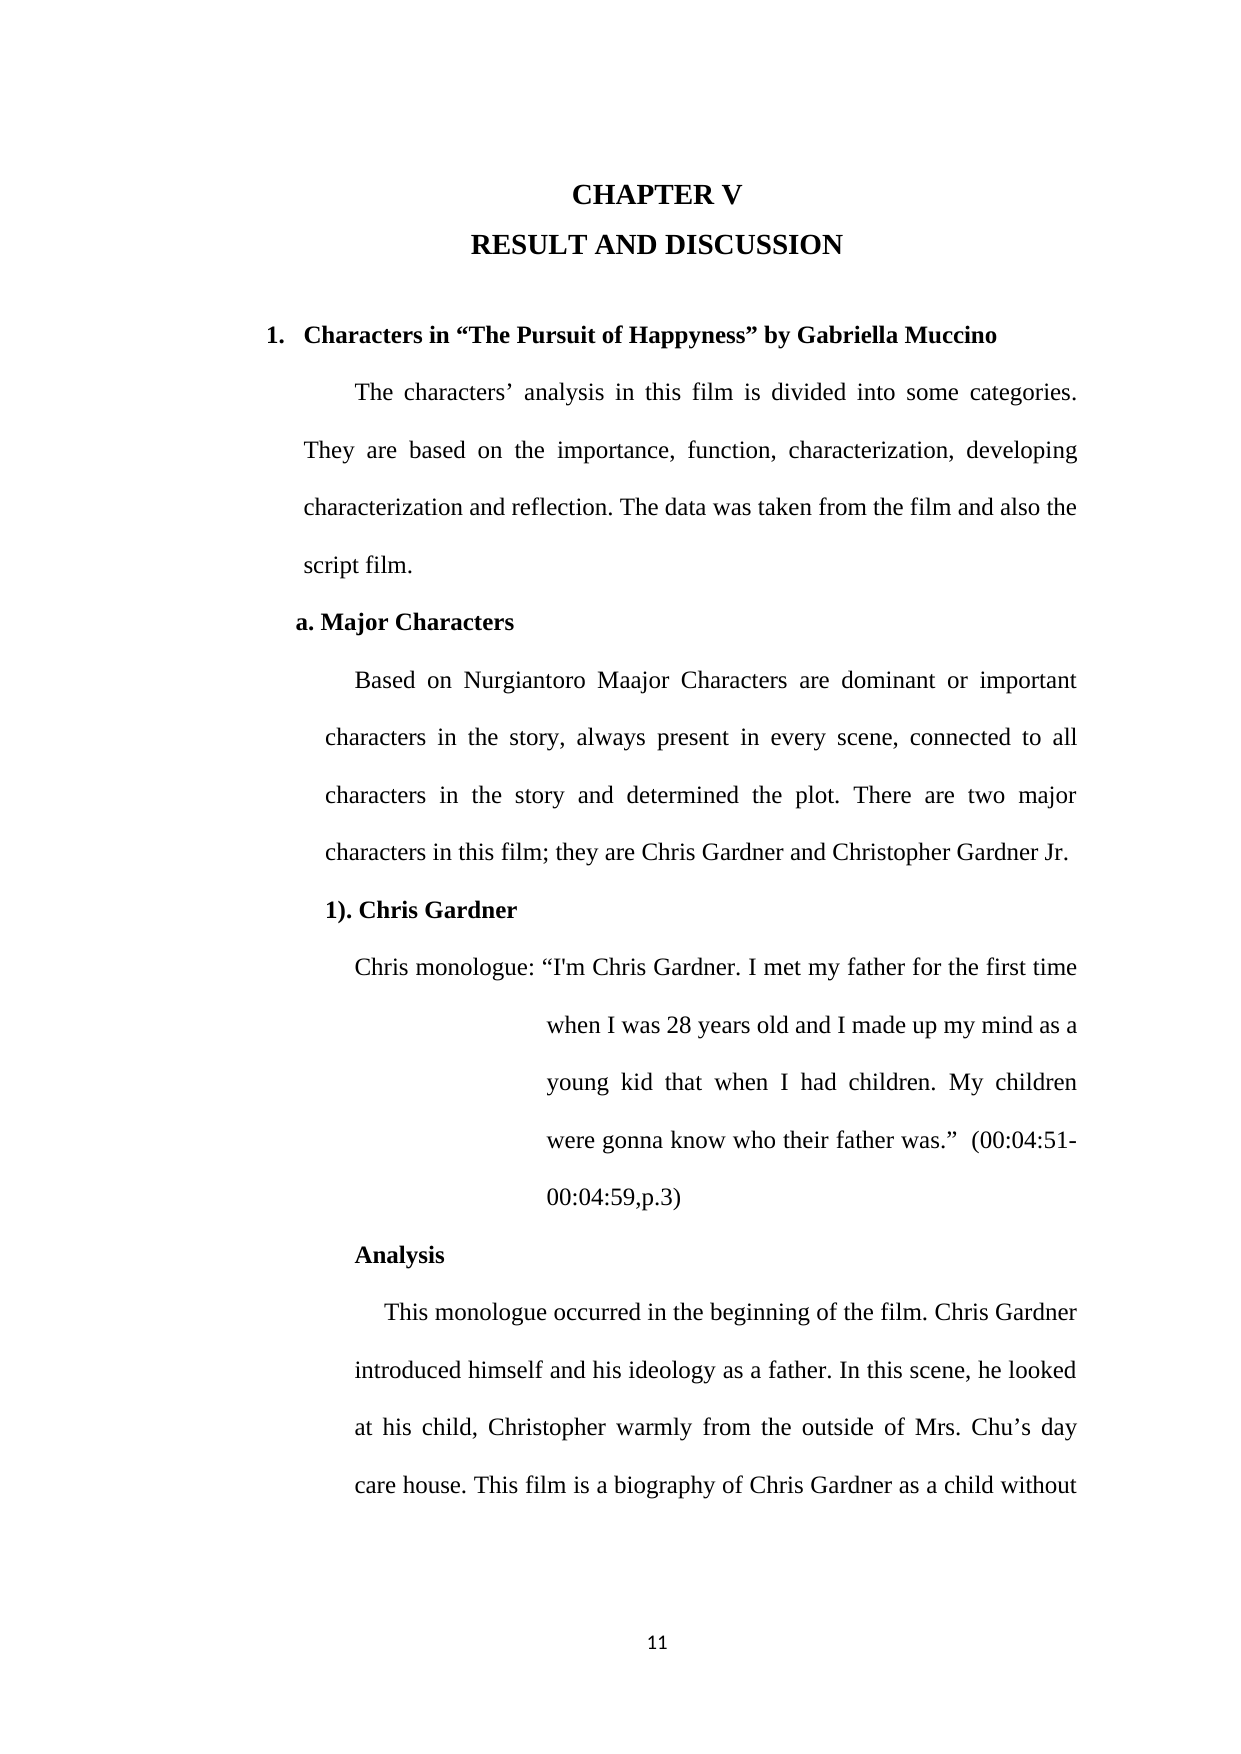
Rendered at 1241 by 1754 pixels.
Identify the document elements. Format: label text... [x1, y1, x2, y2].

list The characters’ analysis in this film is divided into some categories. They are based on the importance, function, characterization, developing characterization and reflection. The data was taken from the film and also the script film. [303, 377, 1078, 578]
text CHAPTER V [236, 177, 1078, 211]
text RESULT AND DISCUSSION [236, 227, 1078, 261]
list Based on Nurgiantoro Maajor Characters are dominant or important characters in the story, always present in every scene, connected to all characters in the story and determined the plot. There are two major characters in this film; they are Chris Gardner and Christopher Gardner Jr. [325, 665, 1078, 866]
list Characters in “The Pursuit of Happyness” by Gabriella Muccino [266, 320, 1078, 348]
list Analysis [354, 1240, 1078, 1268]
list 1). Chris Gardner [295, 895, 1078, 923]
list a. Major Characters [266, 607, 1078, 636]
list Chris monologue: “I'm Chris Gardner. I met my father for the first time when I was 28 years old and I made up my mind as a young kid that when I had children. My children were gonna know who their father was.” (00:04:51-00:04:59,p.3) [354, 952, 1078, 1211]
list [354, 1297, 1078, 1498]
